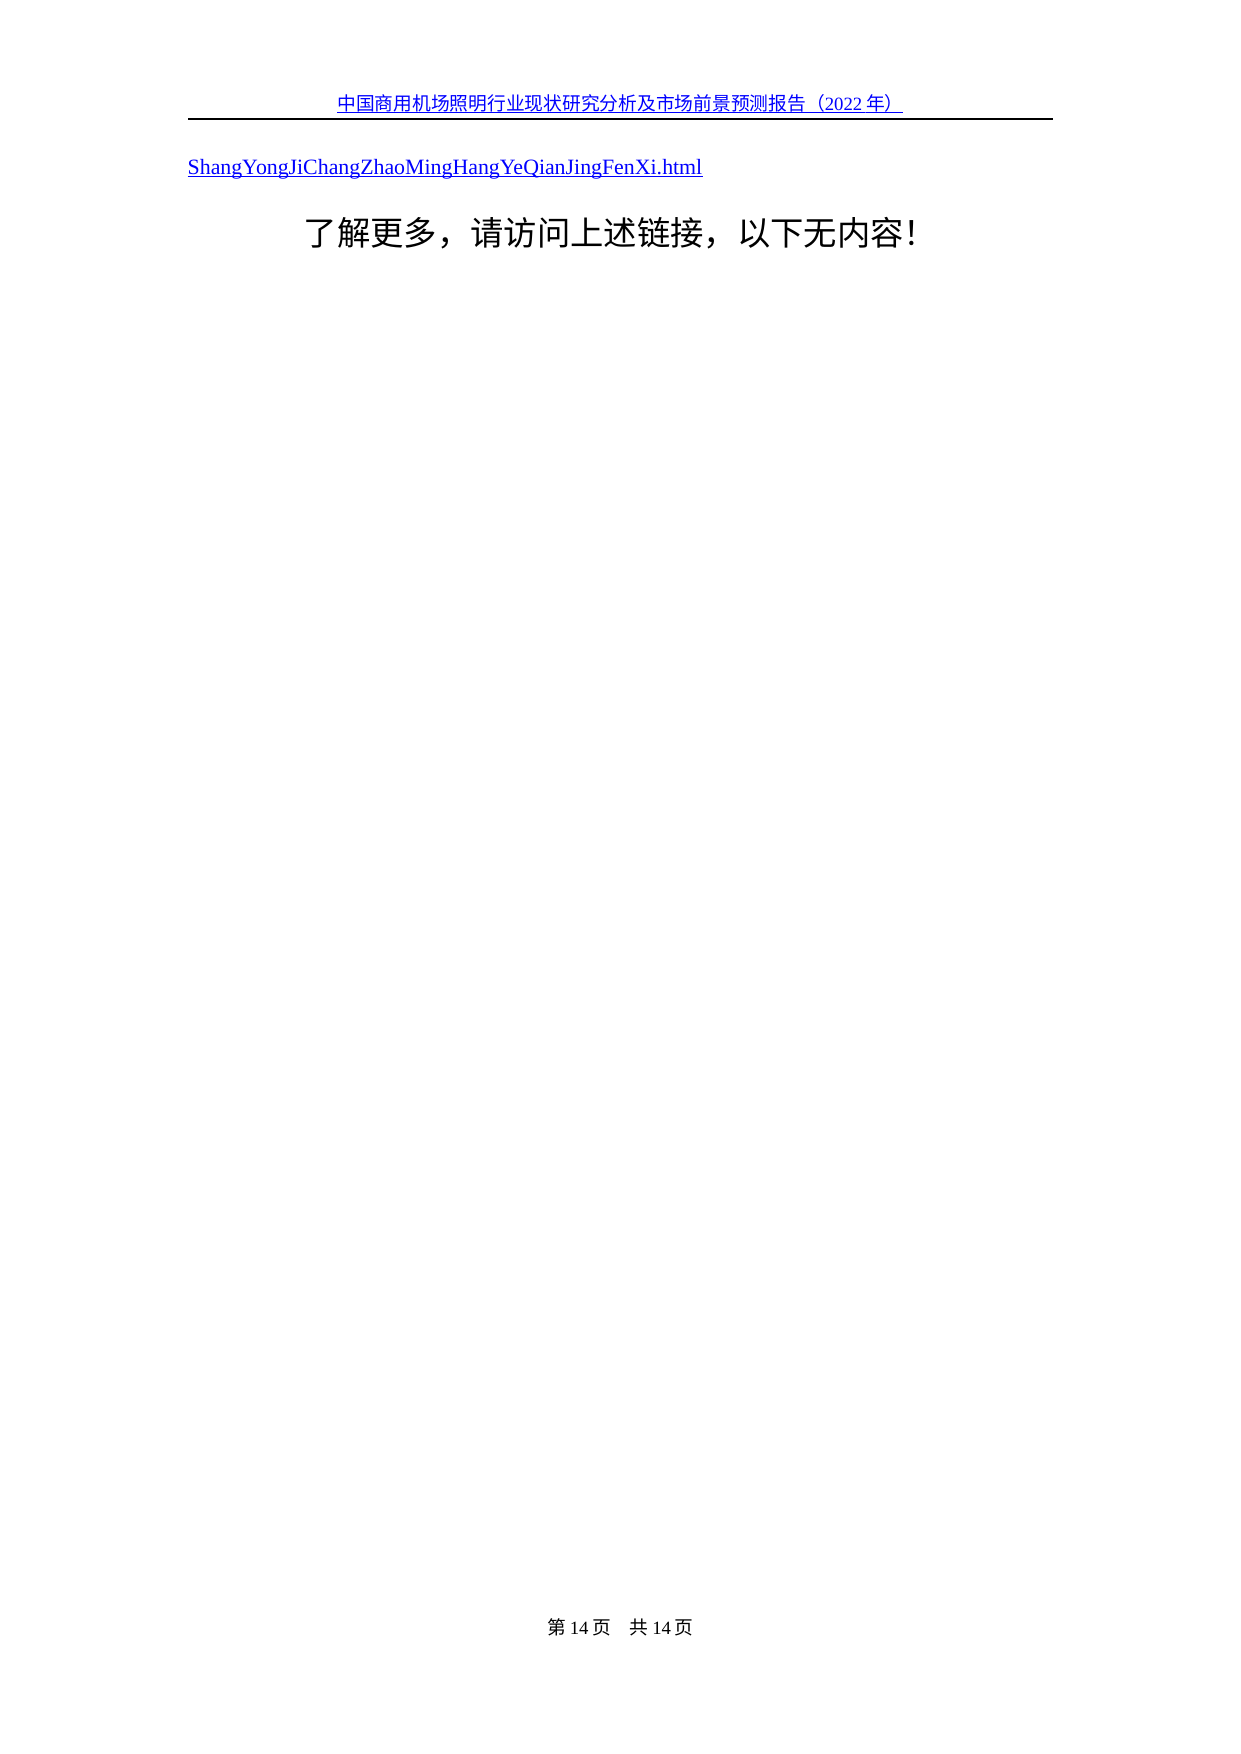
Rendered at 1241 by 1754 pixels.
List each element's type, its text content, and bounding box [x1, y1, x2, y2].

title 了解更多，请访问上述链接，以下无内容！ [187, 199, 1053, 264]
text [187, 150, 1053, 183]
